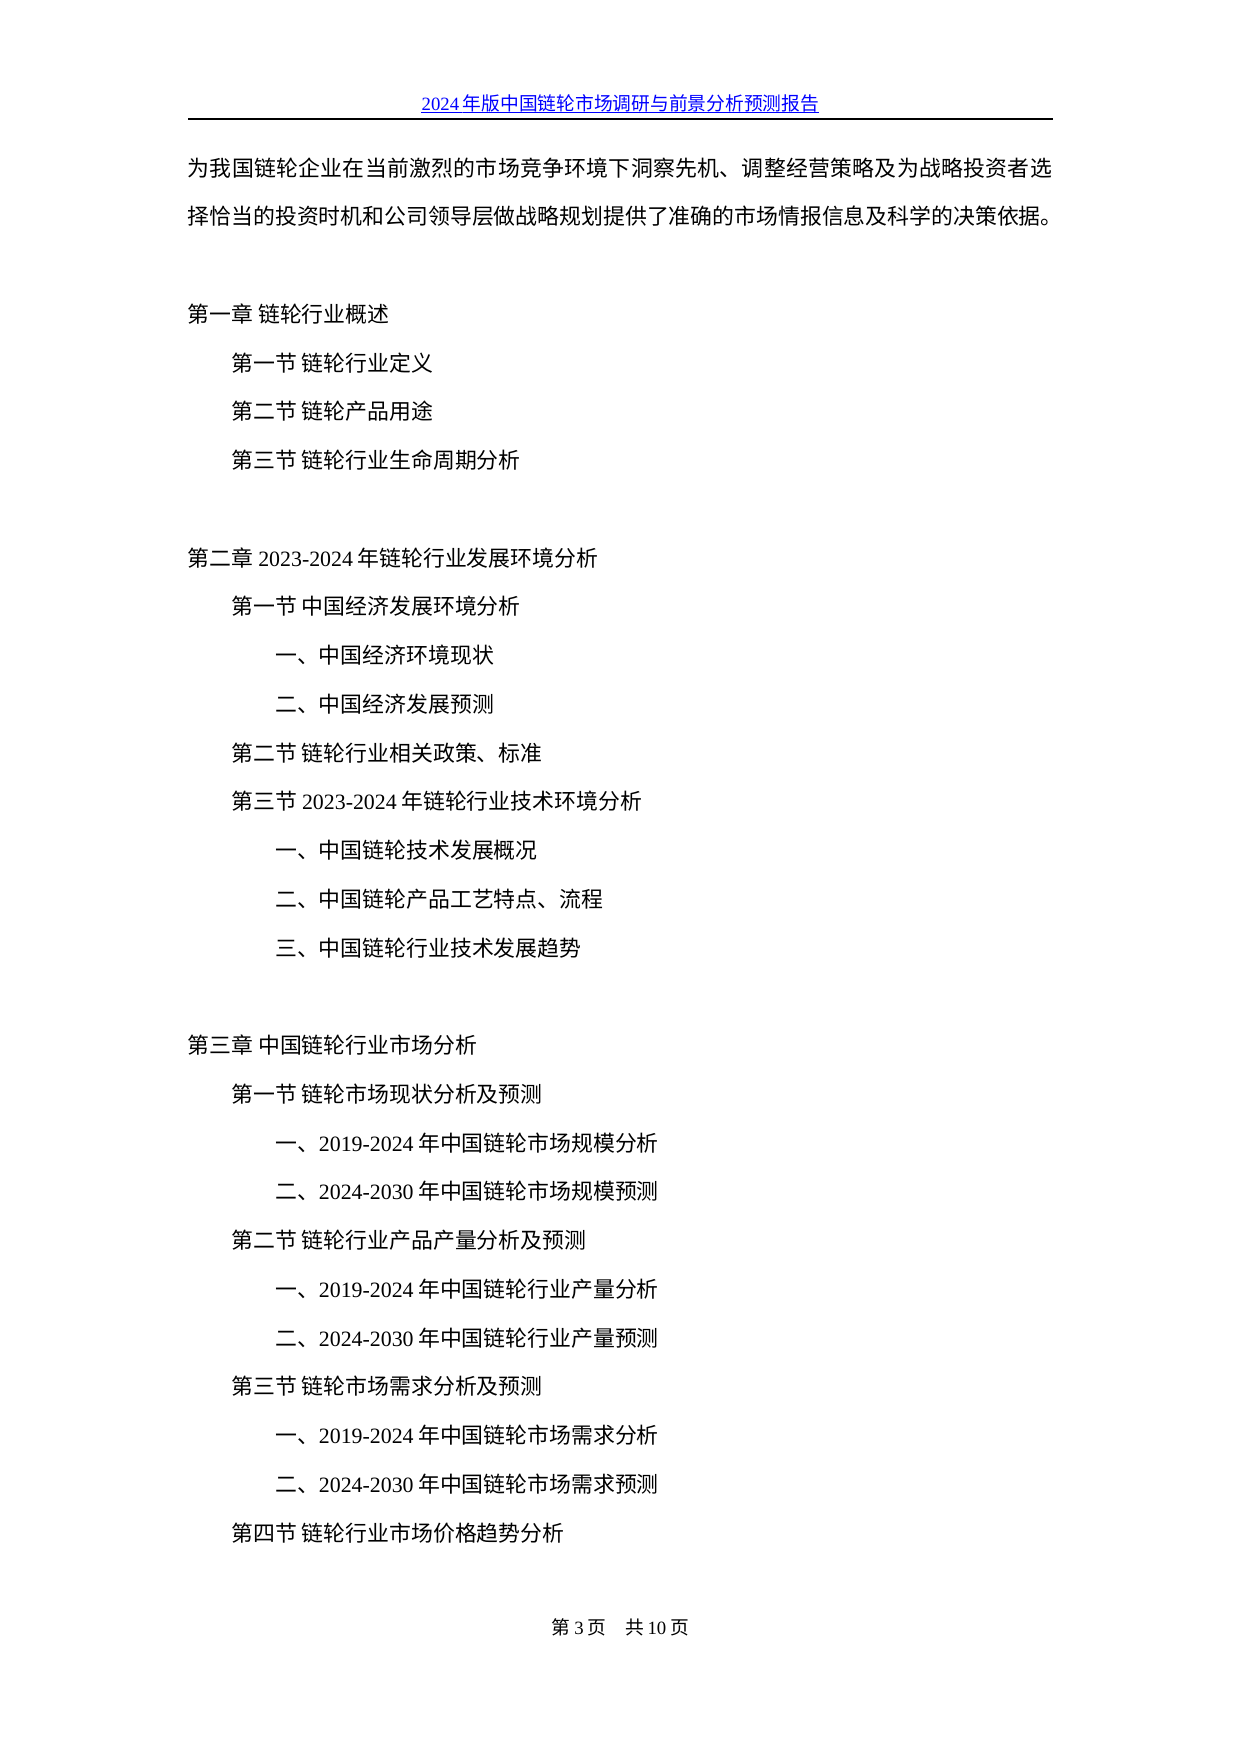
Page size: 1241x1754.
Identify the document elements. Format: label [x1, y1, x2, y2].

text [187, 150, 1053, 1548]
